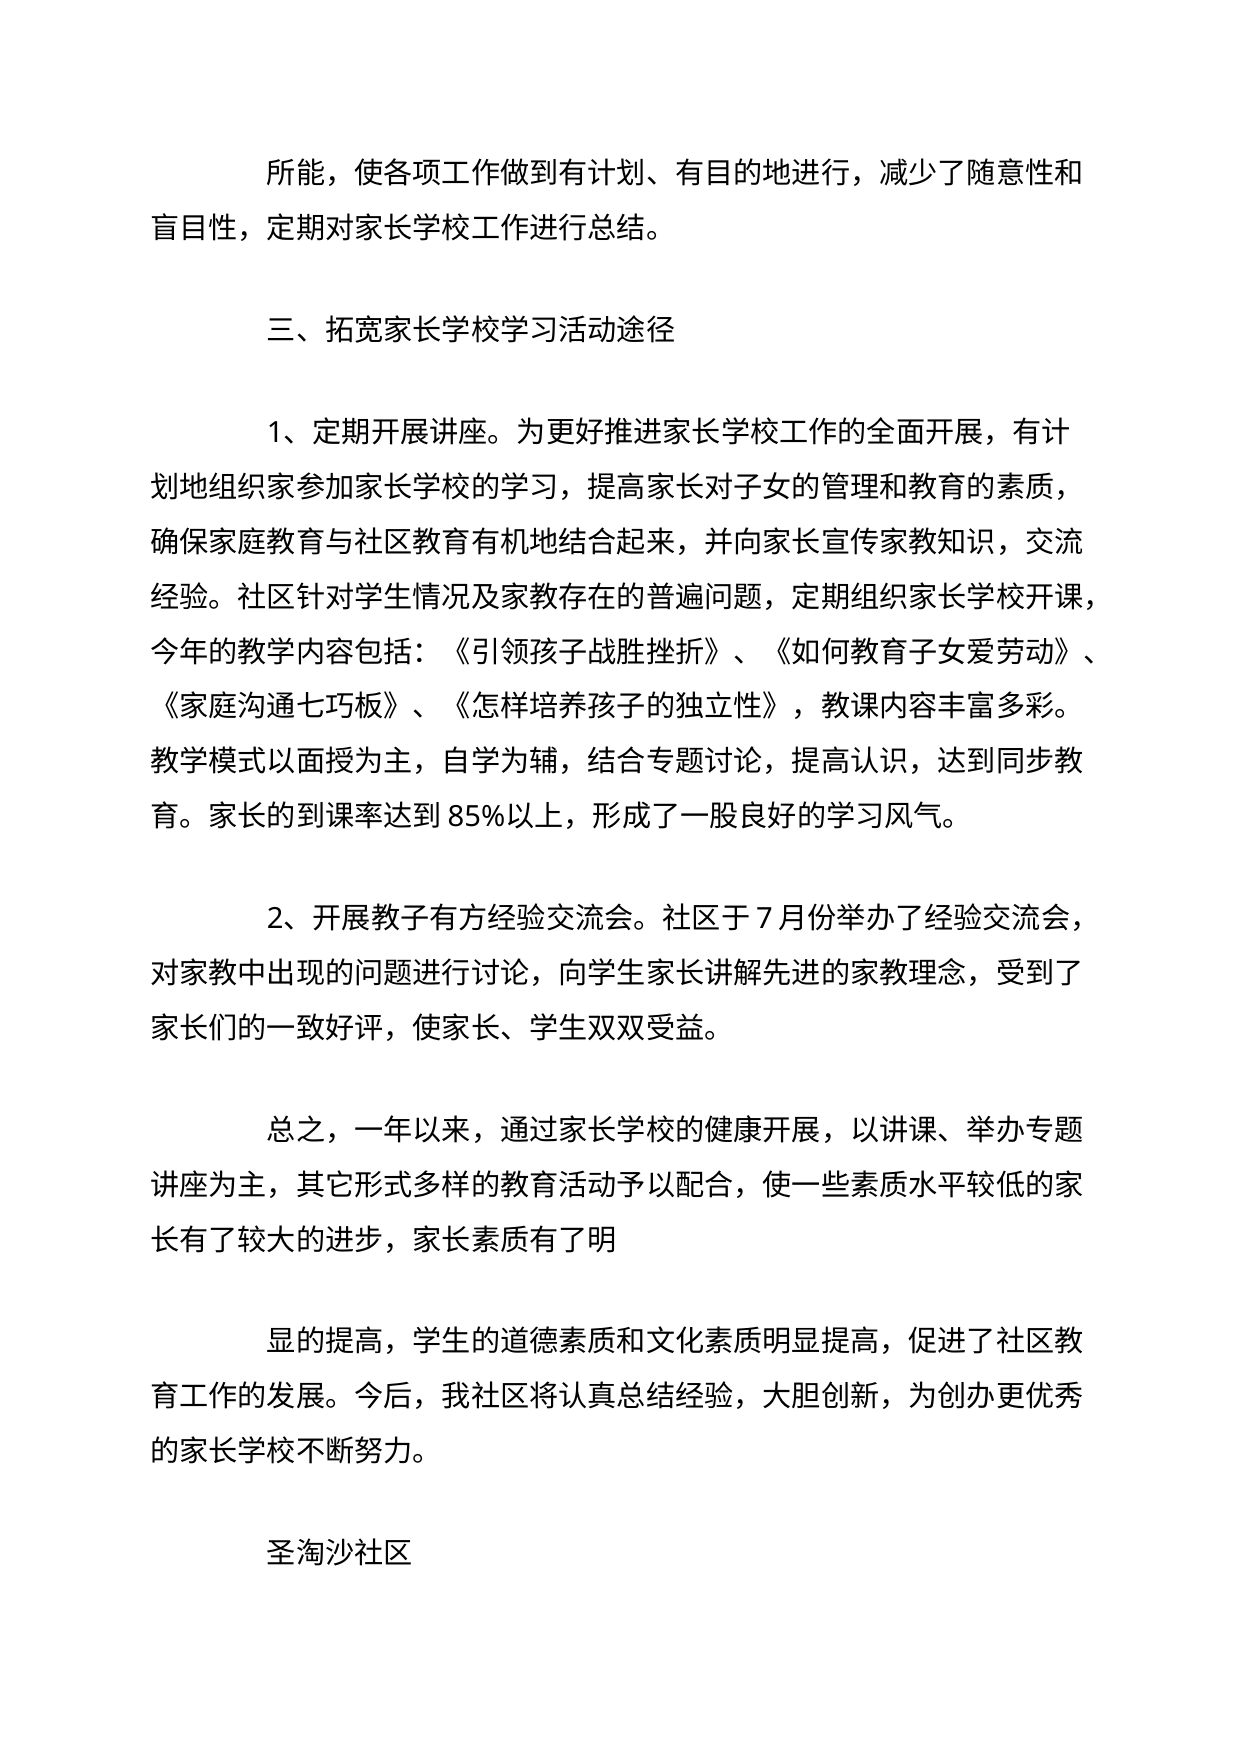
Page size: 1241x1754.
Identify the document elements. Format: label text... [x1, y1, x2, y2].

text 三、拓宽家长学校学习活动途径 [150, 307, 1090, 349]
text 显的提高，学生的道德素质和文化素质明显提高，促进了社区教育工作的发展。今后，我社区将认真总结经验，大胆创新，为创办更优秀的家长学校不断努力。 [150, 1318, 1090, 1470]
text 2、开展教子有方经验交流会。社区于7月份举办了经验交流会，对家教中出现的问题进行讨论，向学生家长讲解先进的家教理念，受到了家长们的一致好评，使家长、学生双双受益。 [150, 895, 1090, 1047]
text 圣淘沙社区 [150, 1529, 1090, 1572]
text 总之，一年以来，通过家长学校的健康开展，以讲课、举办专题讲座为主，其它形式多样的教育活动予以配合，使一些素质水平较低的家长有了较大的进步，家长素质有了明 [150, 1106, 1090, 1258]
text 1、定期开展讲座。为更好推进家长学校工作的全面开展，有计划地组织家参加家长学校的学习，提高家长对子女的管理和教育的素质，确保家庭教育与社区教育有机地结合起来，并向家长宣传家教知识，交流经验。社区针对学生情况及家教存在的普遍问题，定期组织家长学校开课，今年的教学内容包括：《引领孩子战胜挫折》、《如何教育子女爱劳动》、《家庭沟通七巧板》、《怎样培养孩子的独立性》，教课内容丰富多彩。教学模式以面授为主，自学为辅，结合专题讨论，提高认识，达到同步教育。家长的到课率达到85%以上，形成了一股良好的学习风气。 [150, 408, 1090, 835]
text 所能，使各项工作做到有计划、有目的地进行，减少了随意性和盲目性，定期对家长学校工作进行总结。 [150, 150, 1090, 247]
